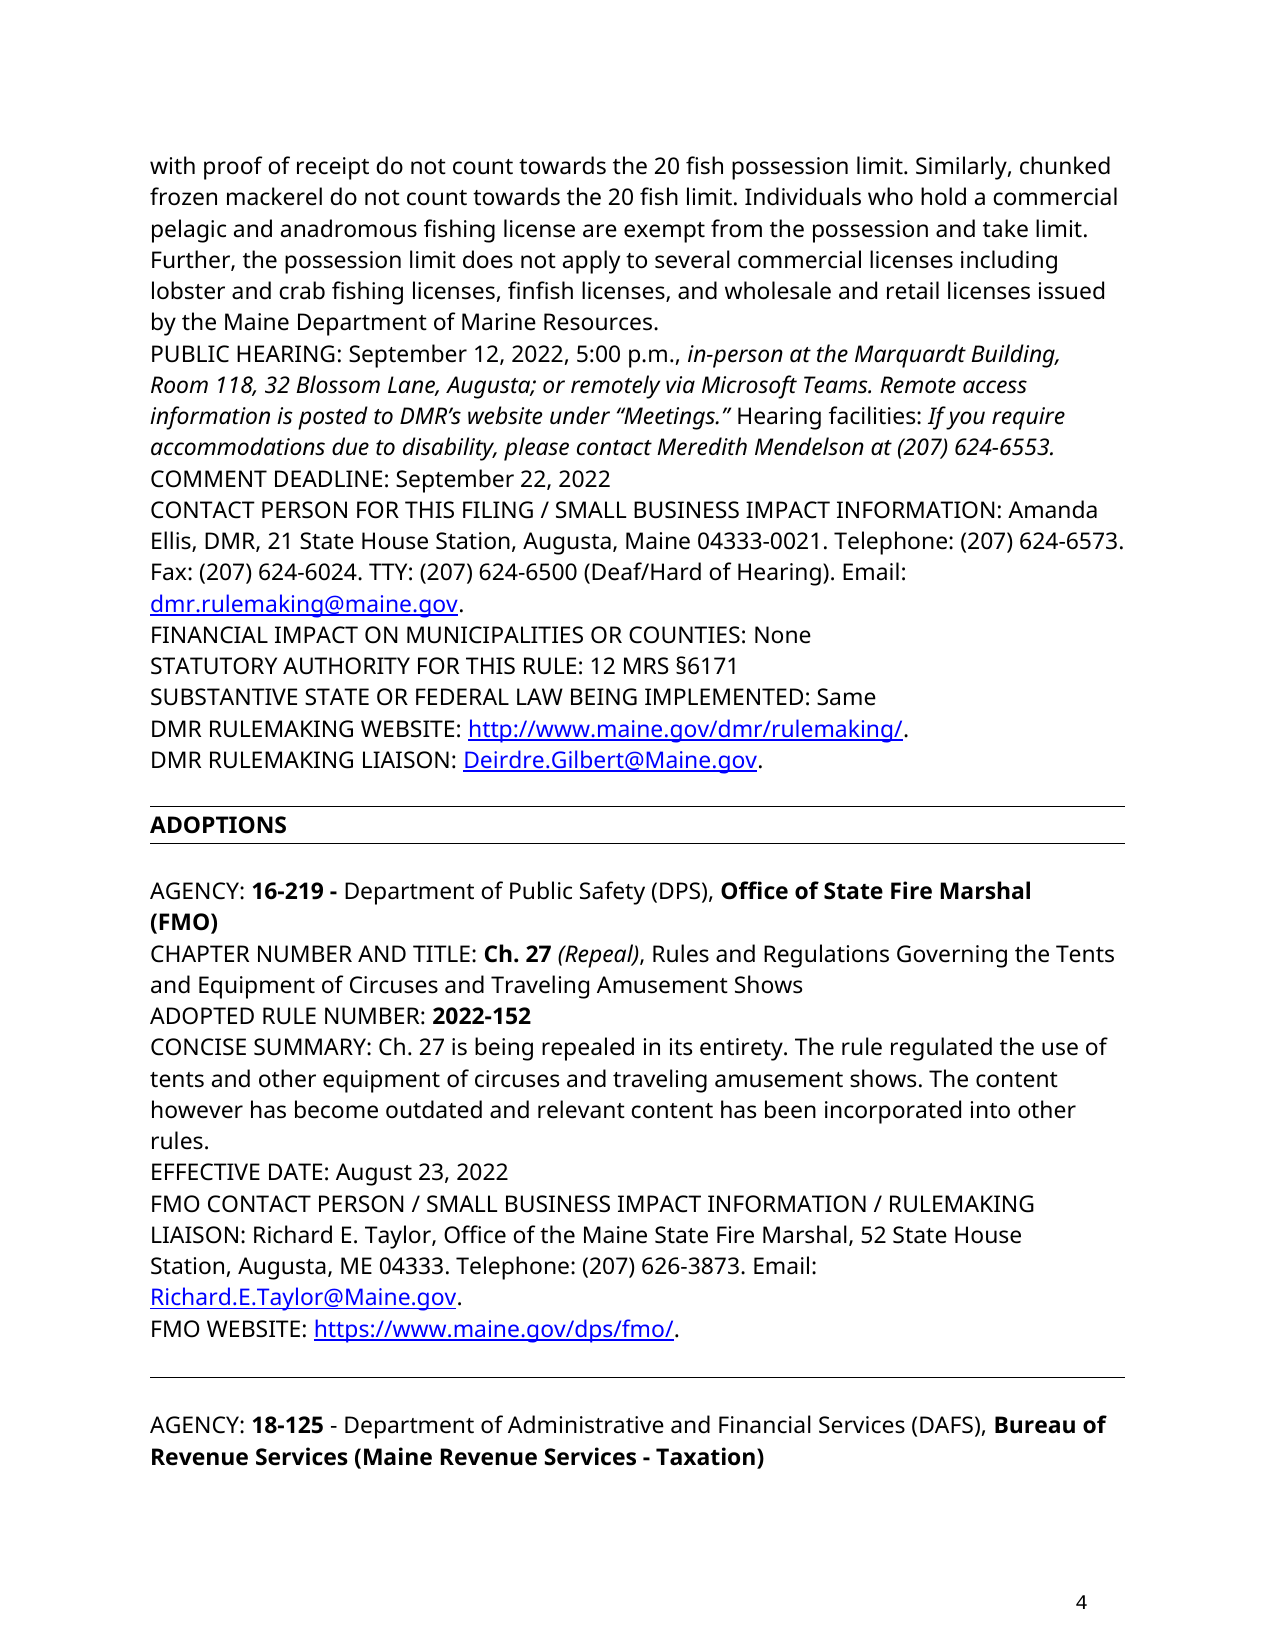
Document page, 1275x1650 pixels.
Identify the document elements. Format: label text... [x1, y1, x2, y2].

text STATUTORY AUTHORITY FOR THIS RULE: 12 MRS §6171 [150, 650, 1125, 681]
text AGENCY: 16-219 - Department of Public Safety (DPS), Office of State Fire Marshal (FMO) [150, 875, 1097, 937]
text COMMENT DEADLINE: September 22, 2022 [150, 462, 1125, 494]
text ADOPTED RULE NUMBER: 2022-152 [150, 1000, 1125, 1031]
text CONTACT PERSON FOR THIS FILING / SMALL BUSINESS IMPACT INFORMATION: Amanda Ellis, DMR, 21 State House Station, Augusta, Maine 04333-0021. Telephone: (207) 624-6573. Fax: (207) 624-6024. TTY: (207) 624-6500 (Deaf/Hard of Hearing). Email: dmr.rulemaking@maine.gov. [150, 494, 1125, 619]
text EFFECTIVE DATE: August 23, 2022 [150, 1156, 1125, 1187]
text FMO WEBSITE: https://www.maine.gov/dps/fmo/. [150, 1312, 1125, 1344]
text AGENCY: 18-125 - Department of Administrative and Financial Services (DAFS), Bureau of Revenue Services (Maine Revenue Services - Taxation) [150, 1409, 1125, 1472]
text CONCISE SUMMARY: Ch. 27 is being repealed in its entirety. The rule regulated the use of tents and other equipment of circuses and traveling amusement shows. The content however has become outdated and relevant content has been incorporated into other rules. [150, 1031, 1125, 1156]
text DMR RULEMAKING LIAISON: Deirdre.Gilbert@Maine.gov. [150, 744, 1125, 775]
text SUBSTANTIVE STATE OR FEDERAL LAW BEING IMPLEMENTED: Same [150, 681, 1125, 712]
text ADOPTIONS [150, 807, 1125, 843]
text CHAPTER NUMBER AND TITLE: Ch. 27 (Repeal), Rules and Regulations Governing the Tents and Equipment of Circuses and Traveling Amusement Shows [150, 937, 1125, 1000]
text FINANCIAL IMPACT ON MUNICIPALITIES OR COUNTIES: None [150, 619, 1125, 650]
text DMR RULEMAKING WEBSITE: http://www.maine.gov/dmr/rulemaking/. [150, 712, 1125, 744]
text FMO CONTACT PERSON / SMALL BUSINESS IMPACT INFORMATION / RULEMAKING LIAISON: Richard E. Taylor, Office of the Maine State Fire Marshal, 52 State House Station, Augusta, ME 04333. Telephone: (207) 626-3873. Email: Richard.E.Taylor@Maine.gov. [150, 1187, 1106, 1312]
text PUBLIC HEARING: September 12, 2022, 5:00 p.m., in-person at the Marquardt Building, Room 118, 32 Blossom Lane, Augusta; or remotely via Microsoft Teams. Remote access information is posted to DMR’s website under “Meetings.” Hearing facilities: If you require accommodations due to disability, please contact Meredith Mendelson at (207) 624-6553. [150, 337, 1125, 462]
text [150, 150, 1125, 337]
